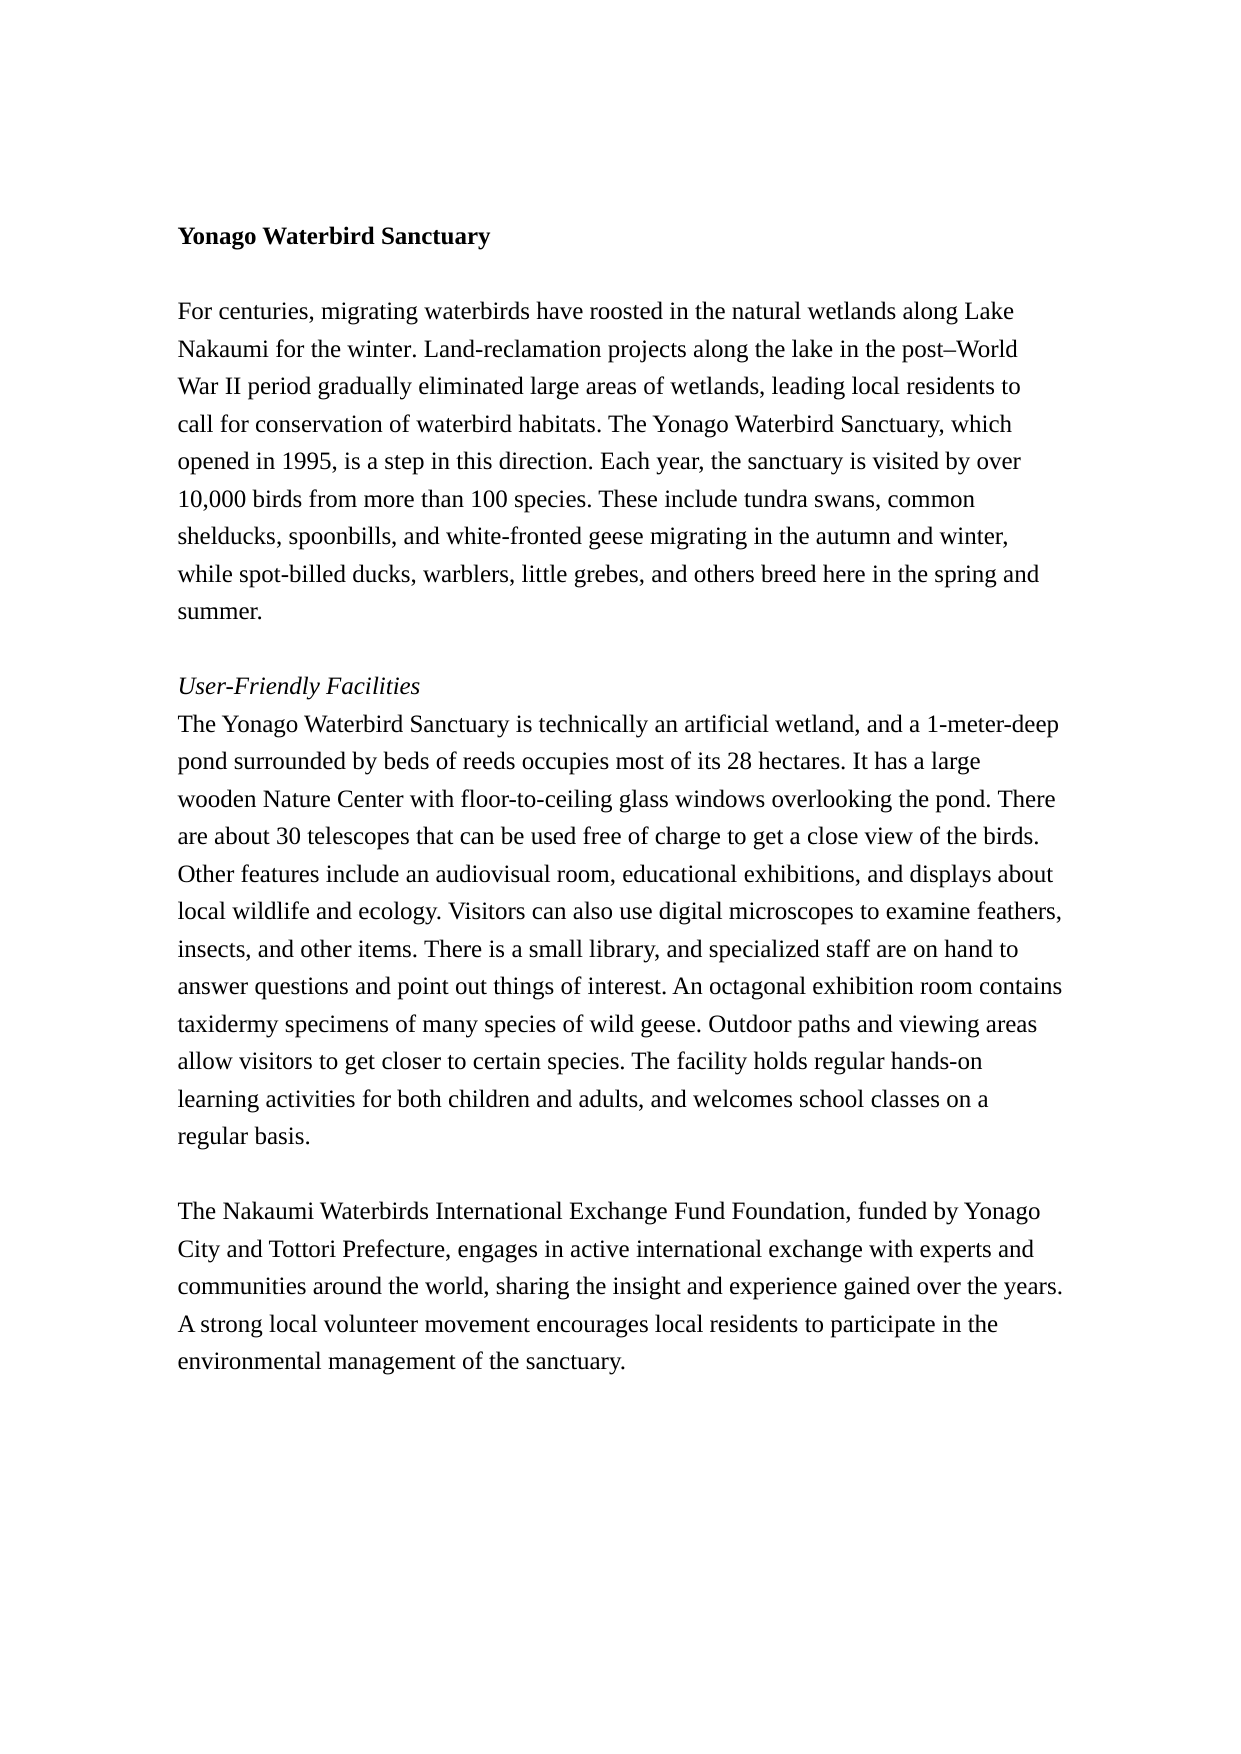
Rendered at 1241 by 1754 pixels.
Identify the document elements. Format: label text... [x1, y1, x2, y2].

text For centuries, migrating waterbirds have roosted in the natural wetlands along Lake Nakaumi for the winter. Land-reclamation projects along the lake in the post–World War II period gradually eliminated large areas of wetlands, leading local residents to call for conservation of waterbird habitats. The Yonago Waterbird Sanctuary, which opened in 1995, is a step in this direction. Each year, the sanctuary is visited by over 10,000 birds from more than 100 species. These include tundra swans, common shelducks, spoonbills, and white-fronted geese migrating in the autumn and winter, while spot-billed ducks, warblers, little grebes, and others breed here in the spring and summer. [177, 292, 1063, 629]
text The Nakaumi Waterbirds International Exchange Fund Foundation, funded by Yonago City and Tottori Prefecture, engages in active international exchange with experts and communities around the world, sharing the insight and experience gained over the years. A strong local volunteer movement encourages local residents to participate in the environmental management of the sanctuary. [177, 1192, 1063, 1379]
text The Yonago Waterbird Sanctuary is technically an artificial wetland, and a 1-meter-deep pond surrounded by beds of reeds occupies most of its 28 hectares. It has a large wooden Nature Center with floor-to-ceiling glass windows overlooking the pond. There are about 30 telescopes that can be used free of charge to get a close view of the birds. Other features include an audiovisual room, educational exhibitions, and displays about local wildlife and ecology. Visitors can also use digital microscopes to examine feathers, insects, and other items. There is a small library, and specialized staff are on hand to answer questions and point out things of interest. An octagonal exhibition room contains taxidermy specimens of many species of wild geese. Outdoor paths and viewing areas allow visitors to get closer to certain species. The facility holds regular hands-on learning activities for both children and adults, and welcomes school classes on a regular basis. [177, 704, 1063, 1154]
text Yonago Waterbird Sanctuary [177, 217, 1063, 254]
text User-Friendly Facilities [177, 667, 1063, 704]
